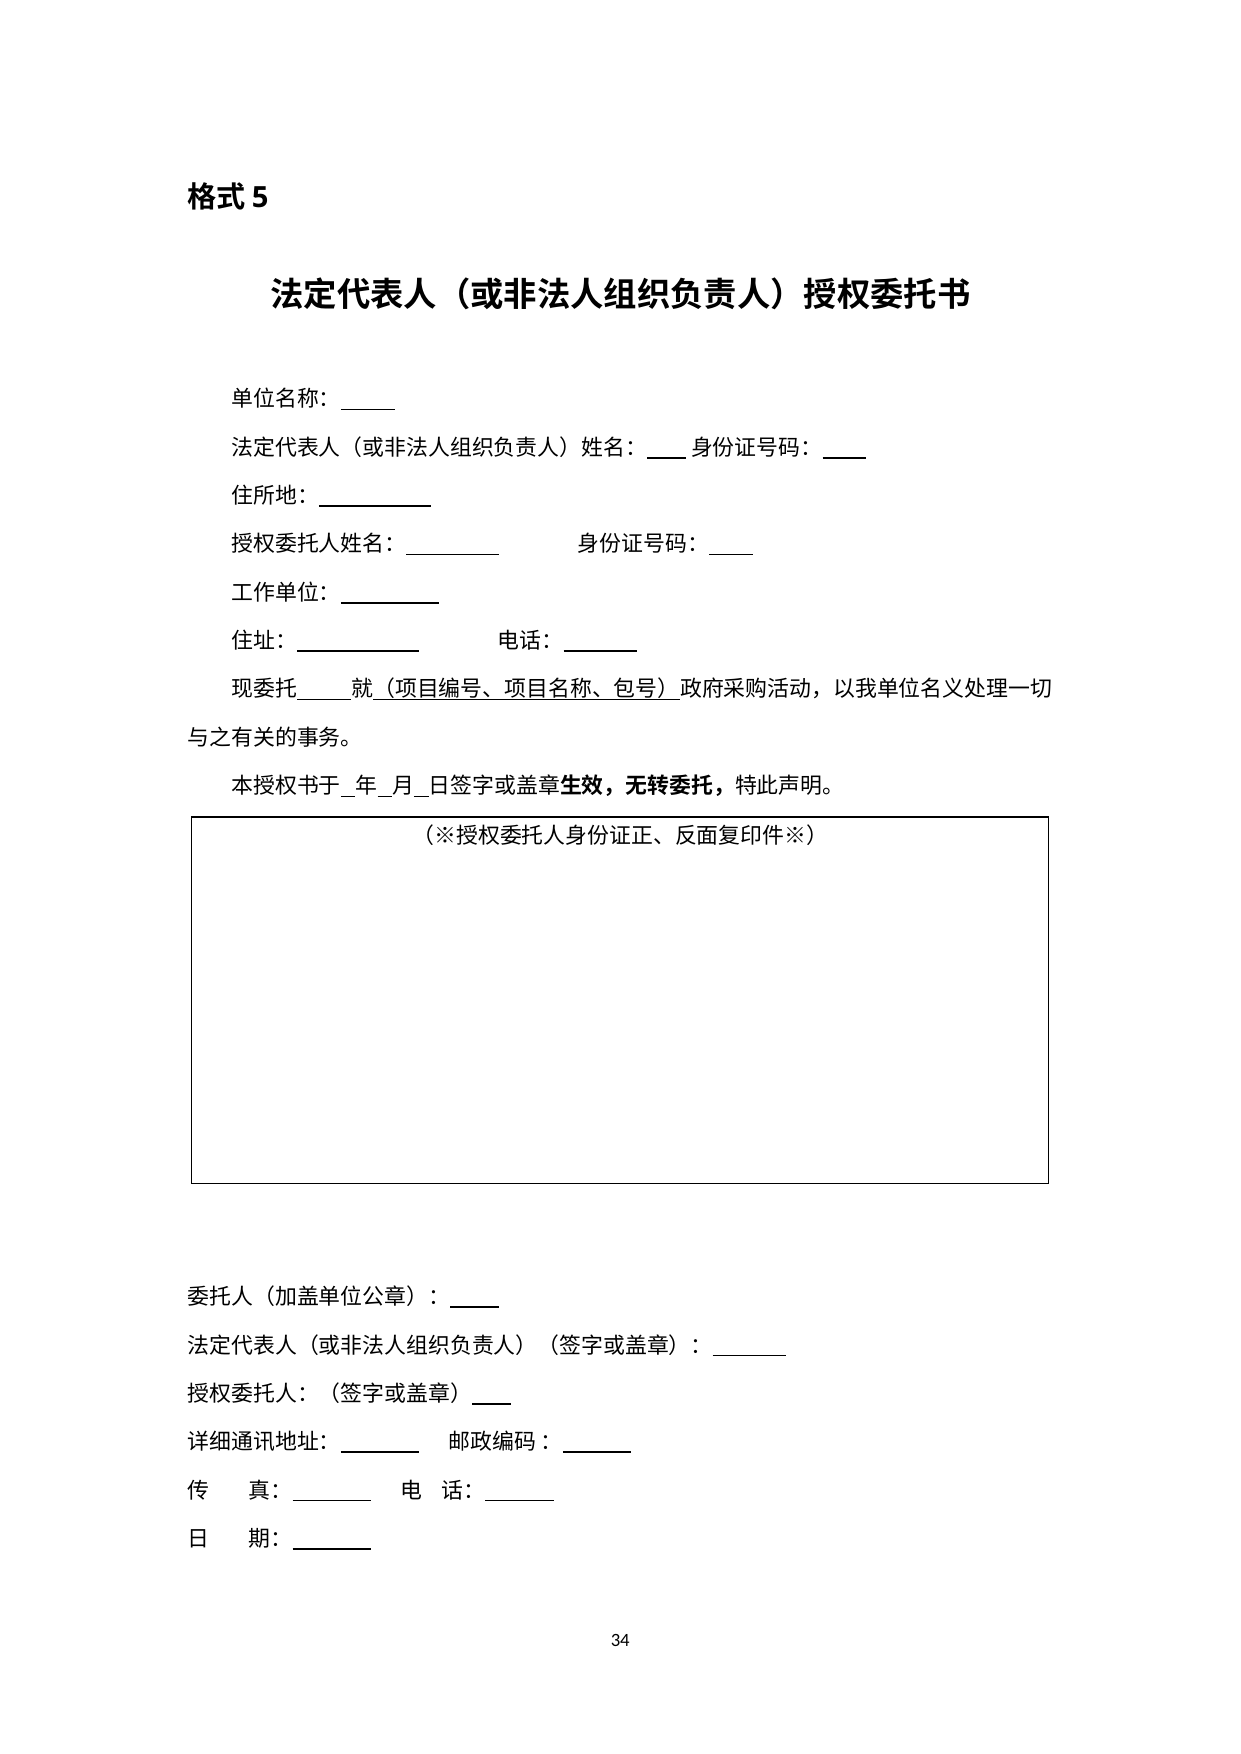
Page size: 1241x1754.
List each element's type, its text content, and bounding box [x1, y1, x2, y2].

text 工作单位： [187, 574, 1053, 607]
text 委托人（加盖单位公章）： [187, 1279, 1053, 1311]
text 现委托 就（项目编号、项目名称、包号）政府采购活动，以我单位名义处理一切与之有关的事务。 [187, 671, 1053, 752]
text 传 真： 电 话： [187, 1472, 1053, 1505]
text 法定代表人（或非法人组织负责人）授权委托书 [187, 259, 1053, 324]
text 法定代表人（或非法人组织负责人）（签字或盖章）： [187, 1327, 1053, 1360]
text 授权委托人：（签字或盖章） [187, 1376, 1053, 1408]
text 详细通讯地址： 邮政编码 ： [187, 1424, 1053, 1456]
text 单位名称： [187, 381, 1053, 413]
text 日 期： [187, 1521, 1053, 1553]
text 本授权书于 年 月 日签字或盖章生效，无转委托，特此声明。 [187, 768, 1053, 801]
text 授权委托人姓名： 身份证号码： [187, 526, 1053, 558]
table_header （※授权委托人身份证正、反面复印件※） [192, 818, 1048, 1183]
text 住所地： [187, 478, 1053, 510]
text 住址： 电话： [187, 623, 1053, 655]
text 格式5 [187, 162, 1053, 227]
text 法定代表人（或非法人组织负责人）姓名： 身份证号码： [187, 429, 1053, 462]
